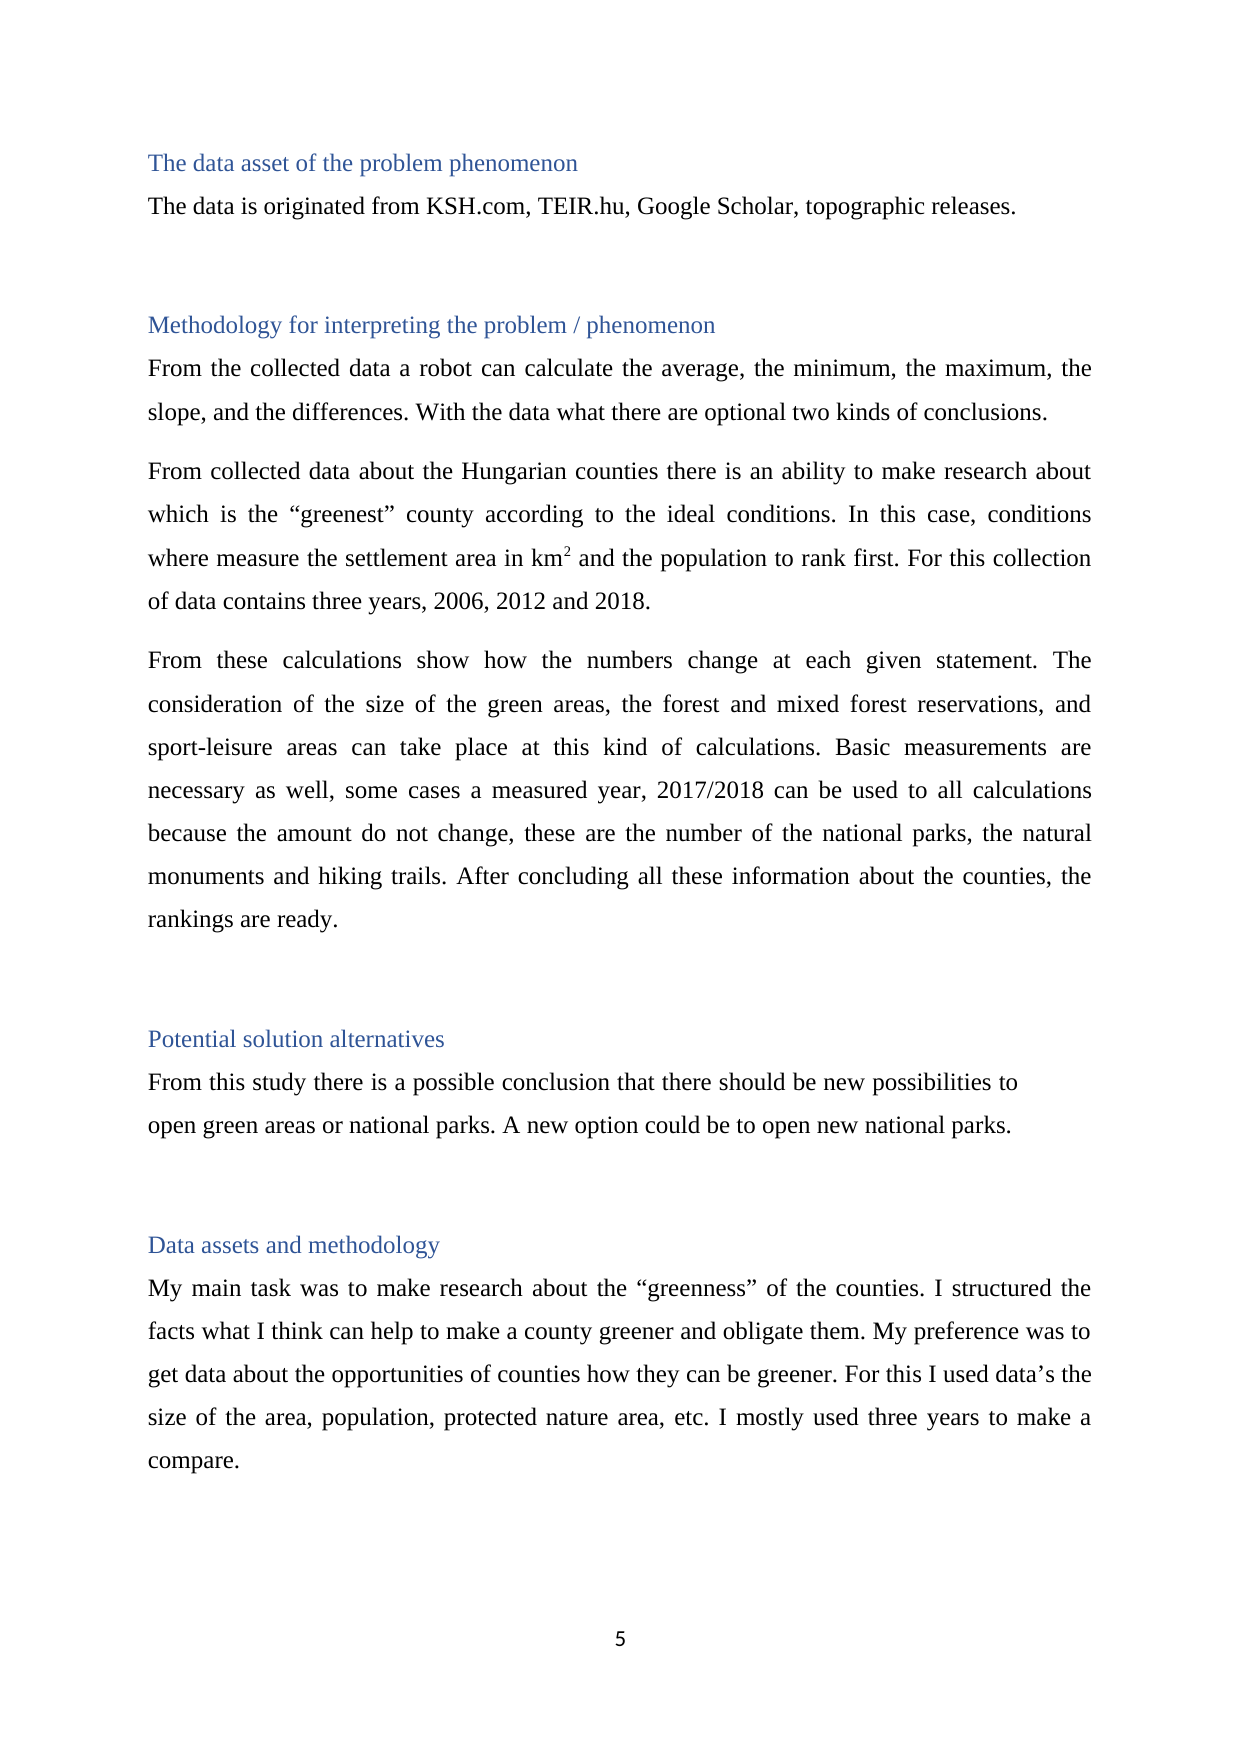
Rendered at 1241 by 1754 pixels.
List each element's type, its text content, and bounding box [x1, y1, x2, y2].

text From this study there is a possible conclusion that there should be new possibilities to open green areas or national parks. A new option could be to open new national parks. [148, 1067, 1019, 1139]
text From collected data about the Hungarian counties there is an ability to make research about which is the “greenest” county according to the ideal conditions. In this case, conditions where measure the settlement area in km2 and the population to rank first. For this collection of data contains three years, 2006, 2012 and 2018. [148, 456, 1093, 614]
subtitle Methodology for interpreting the problem / phenomenon [148, 310, 1093, 339]
text From the collected data a robot can calculate the average, the minimum, the maximum, the slope, and the differences. With the data what there are optional two kinds of conclusions. [148, 353, 1093, 425]
text My main task was to make research about the “greenness” of the counties. I structured the facts what I think can help to make a county greener and obligate them. My preference was to get data about the opportunities of counties how they can be greener. For this I used data’s the size of the area, population, protected nature area, etc. I mostly used three years to make a compare. [148, 1273, 1093, 1474]
subtitle Potential solution alternatives [148, 1024, 1093, 1053]
subtitle Data assets and methodology [148, 1230, 1093, 1258]
subtitle The data asset of the problem phenomenon [148, 148, 1093, 176]
text The data is originated from KSH.com, TEIR.hu, Google Scholar, topographic releases. [148, 191, 1093, 219]
text From these calculations show how the numbers change at each given statement. The consideration of the size of the green areas, the forest and mixed forest reservations, and sport-leisure areas can take place at this kind of calculations. Basic measurements are necessary as well, some cases a measured year, 2017/2018 can be used to all calculations because the amount do not change, these are the number of the national parks, the natural monuments and hiking trails. After concluding all these information about the counties, the rankings are ready. [148, 646, 1093, 933]
